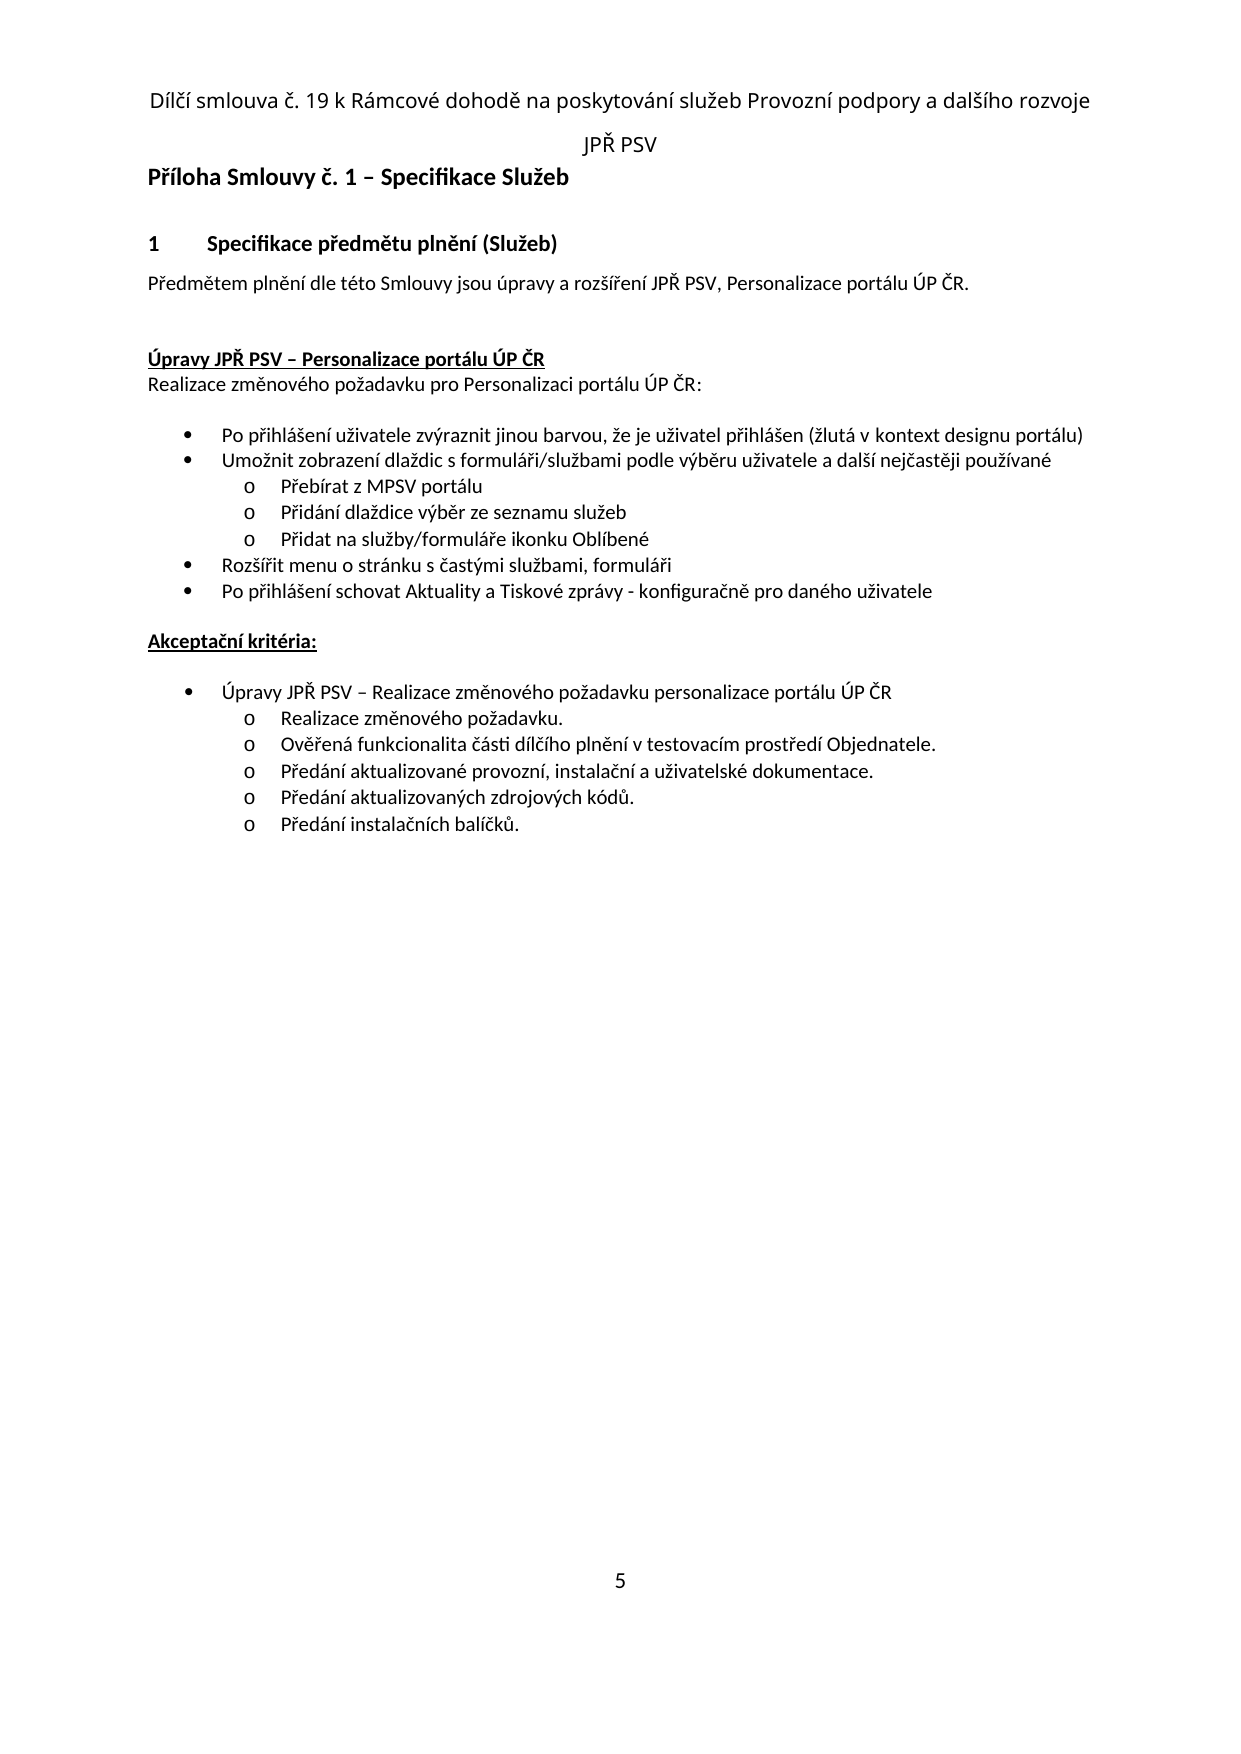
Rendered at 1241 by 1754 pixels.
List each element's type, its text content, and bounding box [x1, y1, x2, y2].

list Předání aktualizované provozní, instalační a uživatelské dokumentace. [243, 758, 1092, 784]
list Po přihlášení uživatele zvýraznit jinou barvou, že je uživatel přihlášen (žlutá v kontext designu portálu) [184, 422, 1092, 448]
list Přidání dlaždice výběr ze seznamu služeb [243, 499, 1092, 526]
text Předmětem plnění dle této Smlouvy jsou úpravy a rozšíření JPŘ PSV, Personalizace portálu ÚP ČR. [148, 270, 1093, 295]
list Po přihlášení schovat Aktuality a Tiskové zprávy - konfiguračně pro daného uživatele [184, 578, 1092, 603]
list Přidat na služby/formuláře ikonku Oblíbené [243, 526, 1092, 552]
text Úpravy JPŘ PSV – Personalizace portálu ÚP ČR [148, 346, 1092, 371]
text Příloha Smlouvy č. 1 – Specifikace Služeb [148, 161, 1092, 192]
list Přebírat z MPSV portálu [243, 473, 1092, 499]
list Úpravy JPŘ PSV – Realizace změnového požadavku personalizace portálu ÚP ČR [185, 679, 1093, 705]
subtitle Specifikace předmětu plnění (Služeb) [148, 229, 1122, 257]
list Ověřená funkcionalita části dílčího plnění v testovacím prostředí Objednatele. [243, 731, 1092, 758]
text Realizace změnového požadavku pro Personalizaci portálu ÚP ČR: [148, 371, 1092, 397]
list Realizace změnového požadavku. [243, 705, 1092, 731]
text Akceptační kritéria: [148, 629, 1092, 654]
list Umožnit zobrazení dlaždic s formuláři/službami podle výběru uživatele a další nejčastěji používané [184, 448, 1092, 473]
list Předání instalačních balíčků. [243, 811, 1092, 837]
list Předání aktualizovaných zdrojových kódů. [243, 784, 1092, 811]
list Rozšířit menu o stránku s častými službami, formuláři [184, 552, 1092, 578]
